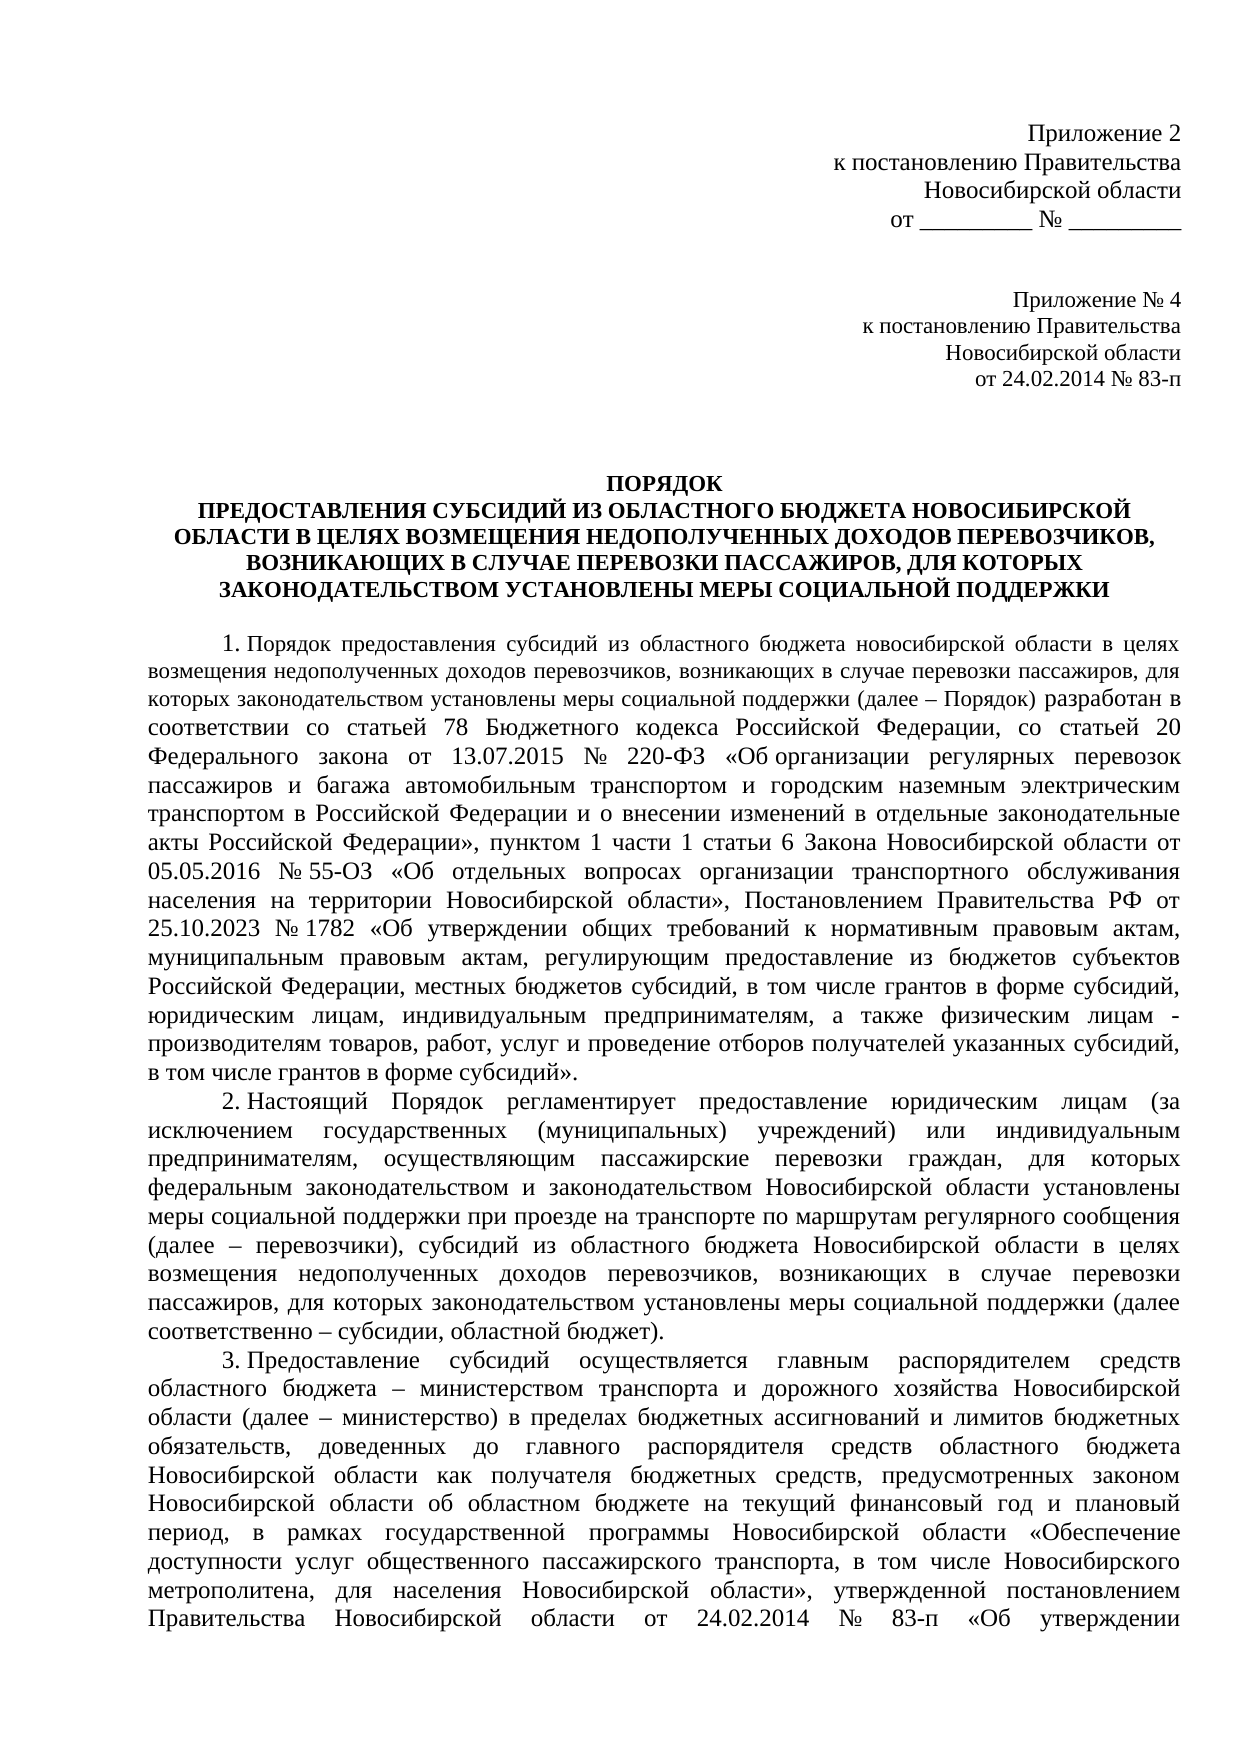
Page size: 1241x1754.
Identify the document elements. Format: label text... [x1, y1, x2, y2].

text ПРЕДОСТАВЛЕНИЯ СУБСИДИЙ ИЗ ОБЛАСТНОГО БЮДЖЕТА НОВОСИБИРСКОЙ ОБЛАСТИ В ЦЕЛЯХ ВОЗМЕЩЕНИЯ НЕДОПОЛУЧЕННЫХ ДОХОДОВ ПЕРЕВОЗЧИКОВ, [148, 497, 1181, 549]
text 2. Настоящий Порядок регламентирует предоставление юридическим лицам (за исключением государственных (муниципальных) учреждений) или индивидуальным предпринимателям, осуществляющим пассажирские перевозки граждан, для которых федеральным законодательством и законодательством Новосибирской области установлены меры социальной поддержки при проезде на транспорте по маршрутам регулярного сообщения (далее – перевозчики), субсидий из областного бюджета Новосибирской области в целях возмещения недополученных доходов перевозчиков, возникающих в случае перевозки пассажиров, для которых законодательством установлены меры социальной поддержки (далее соответственно – субсидии, областной бюджет). [148, 1086, 1181, 1345]
text Приложение № 4 [148, 286, 1181, 312]
text к постановлению Правительства [148, 312, 1181, 338]
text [148, 1345, 1181, 1632]
text 1. Порядок предоставления субсидий из областного бюджета новосибирской области в целях возмещения недополученных доходов перевозчиков, возникающих в случае перевозки пассажиров, для которых законодательством установлены меры социальной поддержки (далее – Порядок) разработан в соответствии со статьей 78 Бюджетного кодекса Российской Федерации, со статьей 20 Федерального закона от 13.07.2015 № 220-ФЗ «Об организации регулярных перевозок пассажиров и багажа автомобильным транспортом и городским наземным электрическим транспортом в Российской Федерации и о внесении изменений в отдельные законодательные акты Российской Федерации», пунктом 1 части 1 статьи 6 Закона Новосибирской области от 05.05.2016 № 55-ОЗ «Об отдельных вопросах организации транспортного обслуживания населения на территории Новосибирской области», Постановлением Правительства РФ от 25.10.2023 № 1782 «Об утверждении общих требований к нормативным правовым актам, муниципальным правовым актам, регулирующим предоставление из бюджетов субъектов Российской Федерации, местных бюджетов субсидий, в том числе грантов в форме субсидий, юридическим лицам, индивидуальным предпринимателям, а также физическим лицам - производителям товаров, работ, услуг и проведение отборов получателей указанных субсидий, в том числе грантов в форме субсидий». [148, 628, 1181, 1086]
text Новосибирской области [148, 176, 1181, 204]
text к постановлению Правительства [148, 147, 1181, 176]
text Приложение 2 [148, 118, 1181, 147]
text ЗАКОНОДАТЕЛЬСТВОМ УСТАНОВЛЕНЫ МЕРЫ СОЦИАЛЬНОЙ ПОДДЕРЖКИ [148, 576, 1181, 602]
text Новосибирской области [148, 338, 1181, 365]
text от 24.02.2014 № 83-п [148, 365, 1181, 391]
text ПОРЯДОК [148, 470, 1181, 497]
text ВОЗНИКАЮЩИХ В СЛУЧАЕ ПЕРЕВОЗКИ ПАССАЖИРОВ, ДЛЯ КОТОРЫХ [148, 549, 1181, 576]
text от _________ № _________ [148, 204, 1181, 233]
